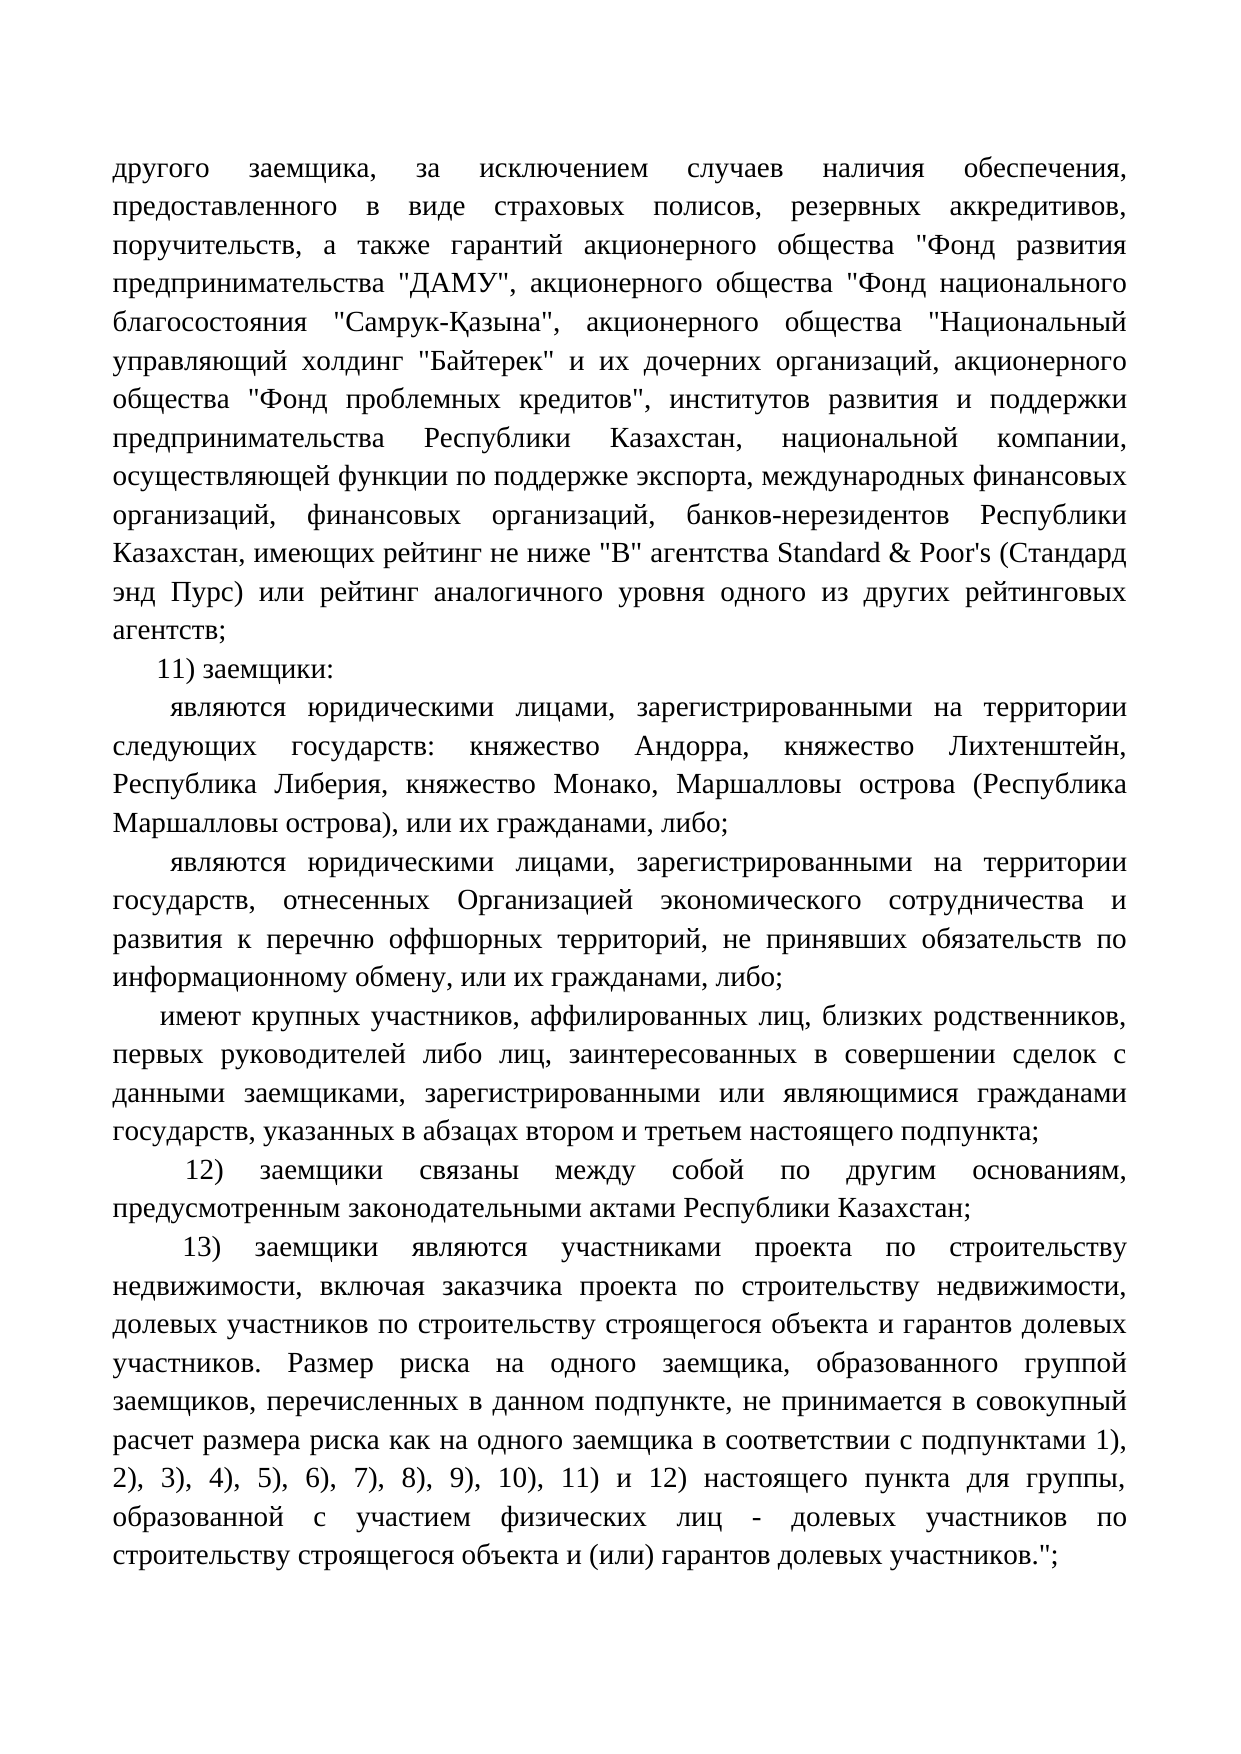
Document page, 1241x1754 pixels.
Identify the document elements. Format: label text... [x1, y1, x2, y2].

text являются юридическими лицами, зарегистрированными на территории государств, отнесенных Организацией экономического сотрудничества и развития к перечню оффшорных территорий, не принявших обязательств по информационному обмену, или их гражданами, либо; [112, 844, 1128, 993]
text 13) заемщики являются участниками проекта по строительству недвижимости, включая заказчика проекта по строительству недвижимости, долевых участников по строительству строящегося объекта и гарантов долевых участников. Размер риска на одного заемщика, образованного группой заемщиков, перечисленных в данном подпункте, не принимается в совокупный расчет размера риска как на одного заемщика в соответствии с подпунктами 1), 2), 3), 4), 5), 6), 7), 8), 9), 10), 11) и 12) настоящего пункта для группы, образованной с участием физических лиц - долевых участников по строительству строящегося объекта и (или) гарантов долевых участников."; [112, 1229, 1128, 1571]
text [112, 150, 1128, 646]
text 11) заемщики: [112, 651, 1128, 684]
text имеют крупных участников, аффилированных лиц, близких родственников, первых руководителей либо лиц, заинтересованных в совершении сделок с данными заемщиками, зарегистрированными или являющимися гражданами государств, указанных в абзацах втором и третьем настоящего подпункта; [112, 998, 1128, 1147]
text 12) заемщики связаны между собой по другим основаниям, предусмотренным законодательными актами Республики Казахстан; [112, 1152, 1128, 1224]
text являются юридическими лицами, зарегистрированными на территории следующих государств: княжество Андорра, княжество Лихтенштейн, Республика Либерия, княжество Монако, Маршалловы острова (Республика Маршалловы острова), или их гражданами, либо; [112, 689, 1128, 839]
